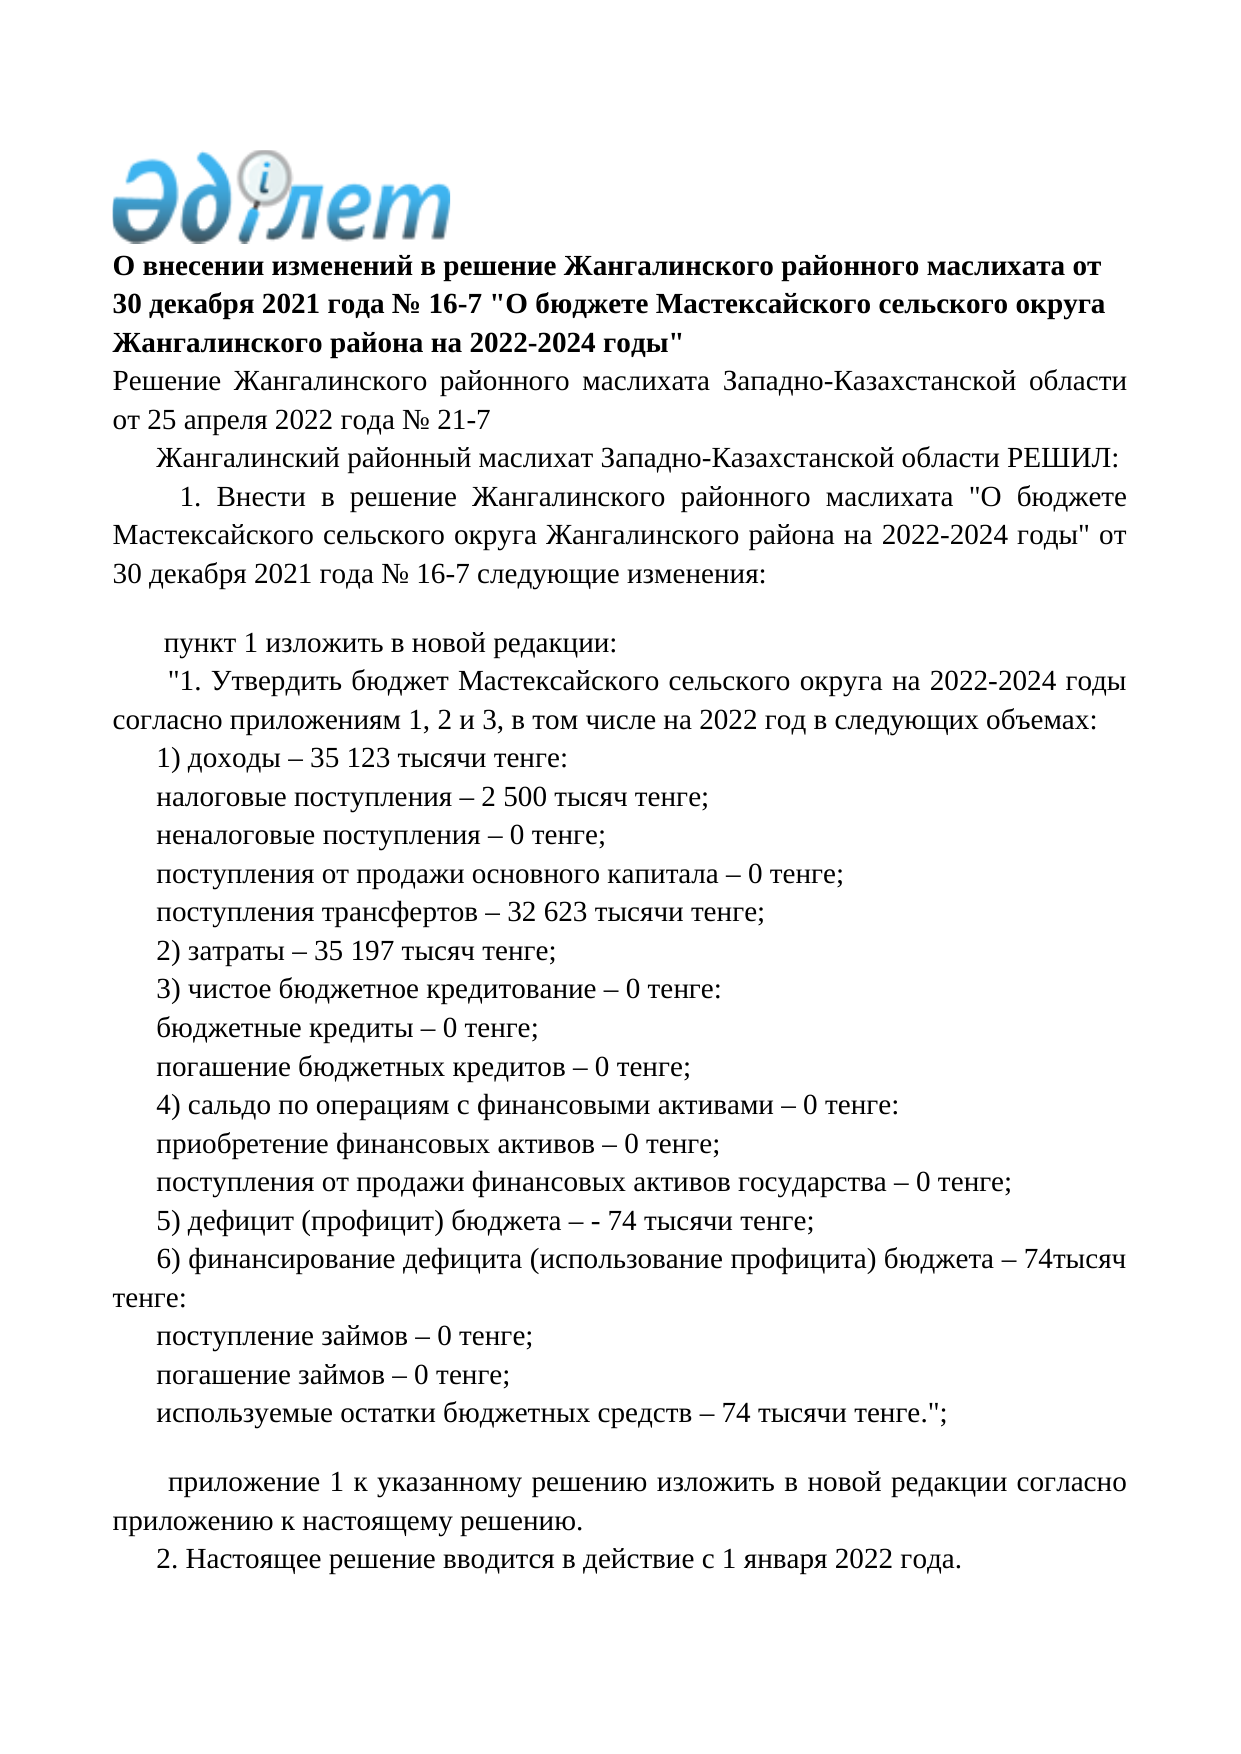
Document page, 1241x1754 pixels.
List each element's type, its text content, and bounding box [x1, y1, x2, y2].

text поступление займов – 0 тенге; [112, 1318, 1128, 1352]
text 6) финансирование дефицита (использование профицита) бюджета – 74тысяч тенге: [112, 1241, 1128, 1313]
text используемые остатки бюджетных средств – 74 тысячи тенге."; [112, 1396, 1128, 1429]
text поступления от продажи основного капитала – 0 тенге; [112, 856, 1128, 889]
text 1. Внести в решение Жангалинского районного маслихата "О бюджете Мастексайского сельского округа Жангалинского района на 2022-2024 годы" от 30 декабря 2021 года № 16-7 следующие изменения: [112, 479, 1128, 589]
text приложение 1 к указанному решению изложить в новой редакции согласно приложению к настоящему решению. [112, 1464, 1128, 1536]
picture [112, 150, 451, 244]
text 5) дефицит (профицит) бюджета – - 74 тысячи тенге; [112, 1203, 1128, 1236]
text бюджетные кредиты – 0 тенге; [112, 1010, 1128, 1044]
text 3) чистое бюджетное кредитование – 0 тенге: [112, 972, 1128, 1005]
text приобретение финансовых активов – 0 тенге; [112, 1126, 1128, 1159]
text 4) сальдо по операциям с финансовыми активами – 0 тенге: [112, 1087, 1128, 1121]
text неналоговые поступления – 0 тенге; [112, 817, 1128, 851]
text 2. Настоящее решение вводится в действие с 1 января 2022 года. [112, 1541, 1128, 1575]
text погашение займов – 0 тенге; [112, 1357, 1128, 1391]
text налоговые поступления – 2 500 тысяч тенге; [112, 779, 1128, 812]
text пункт 1 изложить в новой редакции: [112, 625, 1128, 658]
text 1) доходы – 35 123 тысячи тенге: [112, 740, 1128, 774]
text поступления трансфертов – 32 623 тысячи тенге; [112, 894, 1128, 928]
text Жангалинский районный маслихат Западно-Казахстанской области РЕШИЛ: [112, 440, 1128, 474]
text 2) затраты – 35 197 тысяч тенге; [112, 933, 1128, 967]
text погашение бюджетных кредитов – 0 тенге; [112, 1049, 1128, 1082]
text Решение Жангалинского районного маслихата Западно-Казахстанской области от 25 апреля 2022 года № 21-7 [112, 363, 1128, 435]
text О внесении изменений в решение Жангалинского районного маслихата от 30 декабря 2021 года № 16-7 "О бюджете Мастексайского сельского округа Жангалинского района на 2022-2024 годы" [112, 248, 1128, 358]
text поступления от продажи финансовых активов государства – 0 тенге; [112, 1164, 1128, 1198]
text "1. Утвердить бюджет Мастексайского сельского округа на 2022-2024 годы согласно приложениям 1, 2 и 3, в том числе на 2022 год в следующих объемах: [112, 663, 1128, 735]
